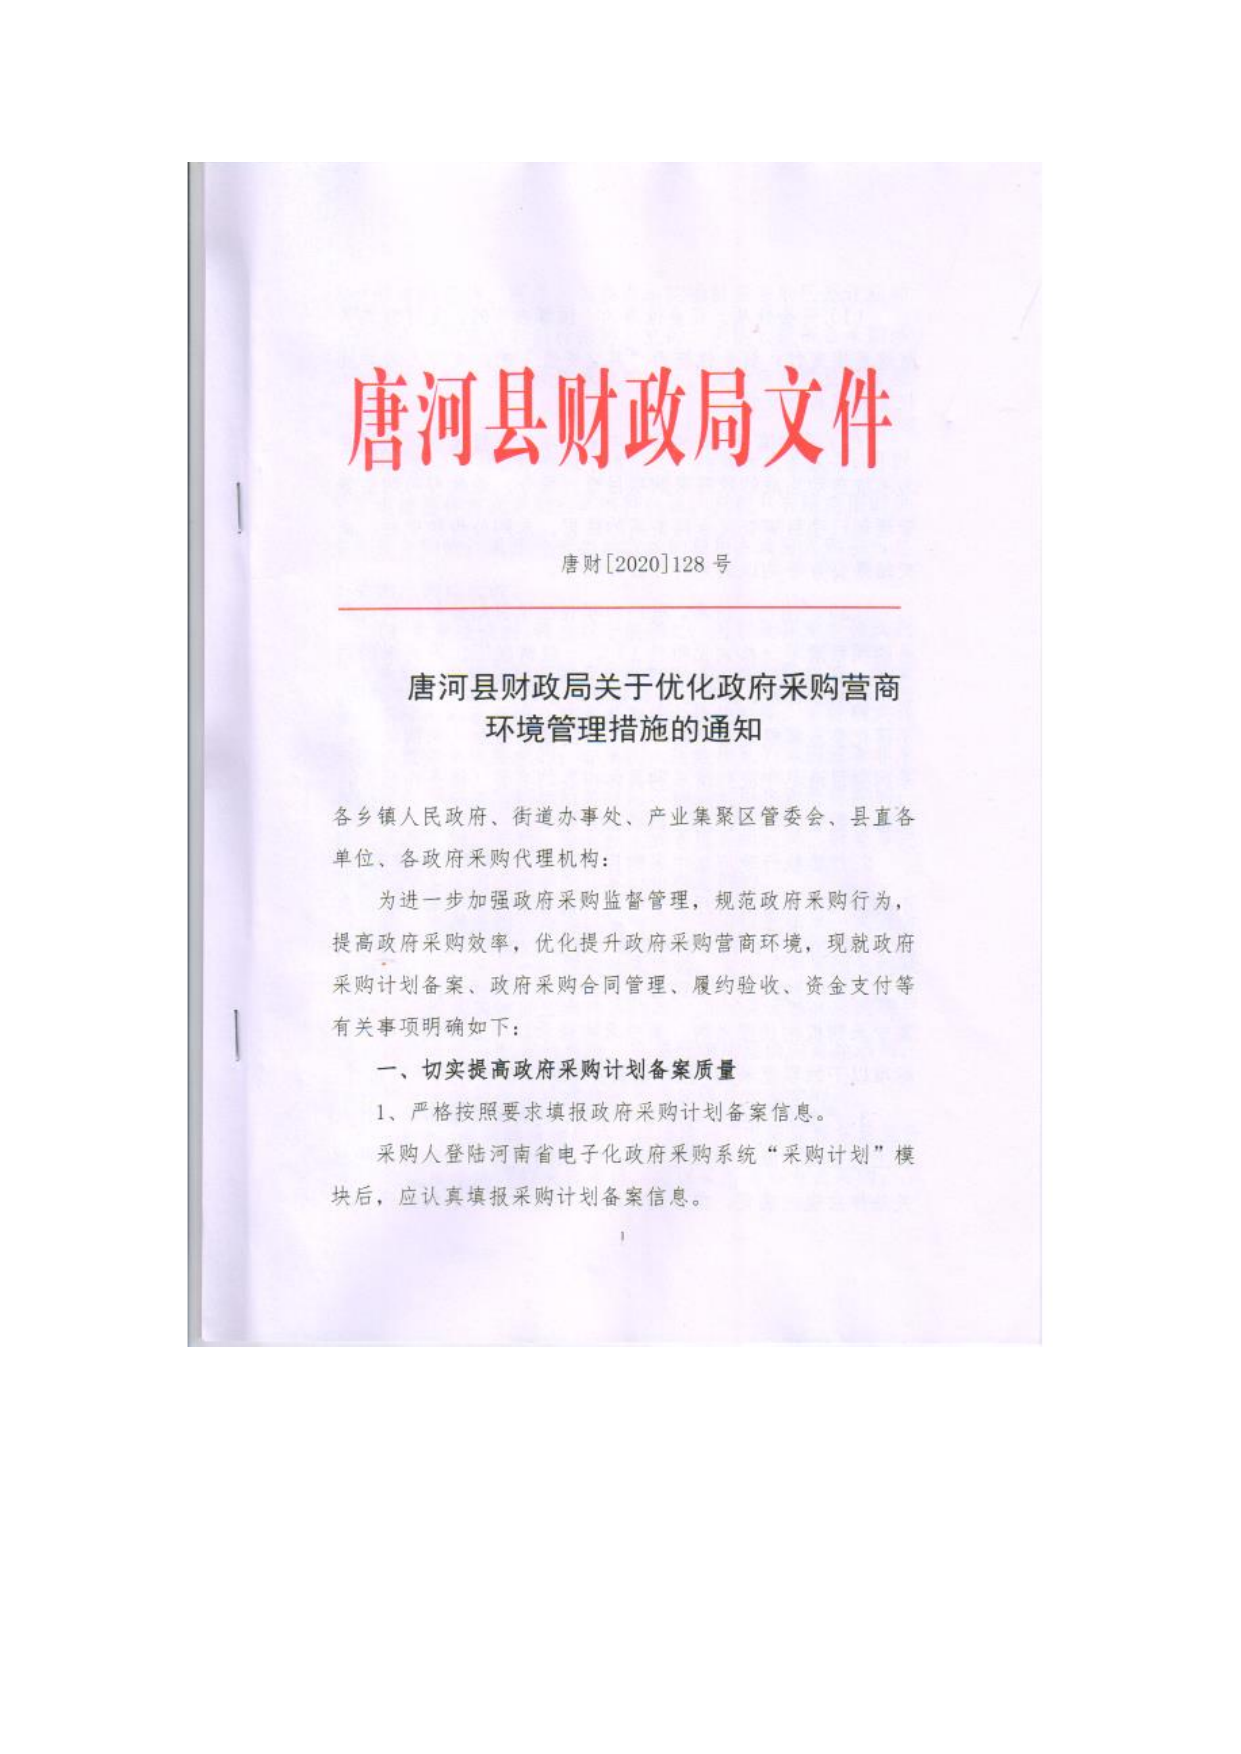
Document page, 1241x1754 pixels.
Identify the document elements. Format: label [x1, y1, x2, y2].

picture [187, 162, 1053, 1347]
